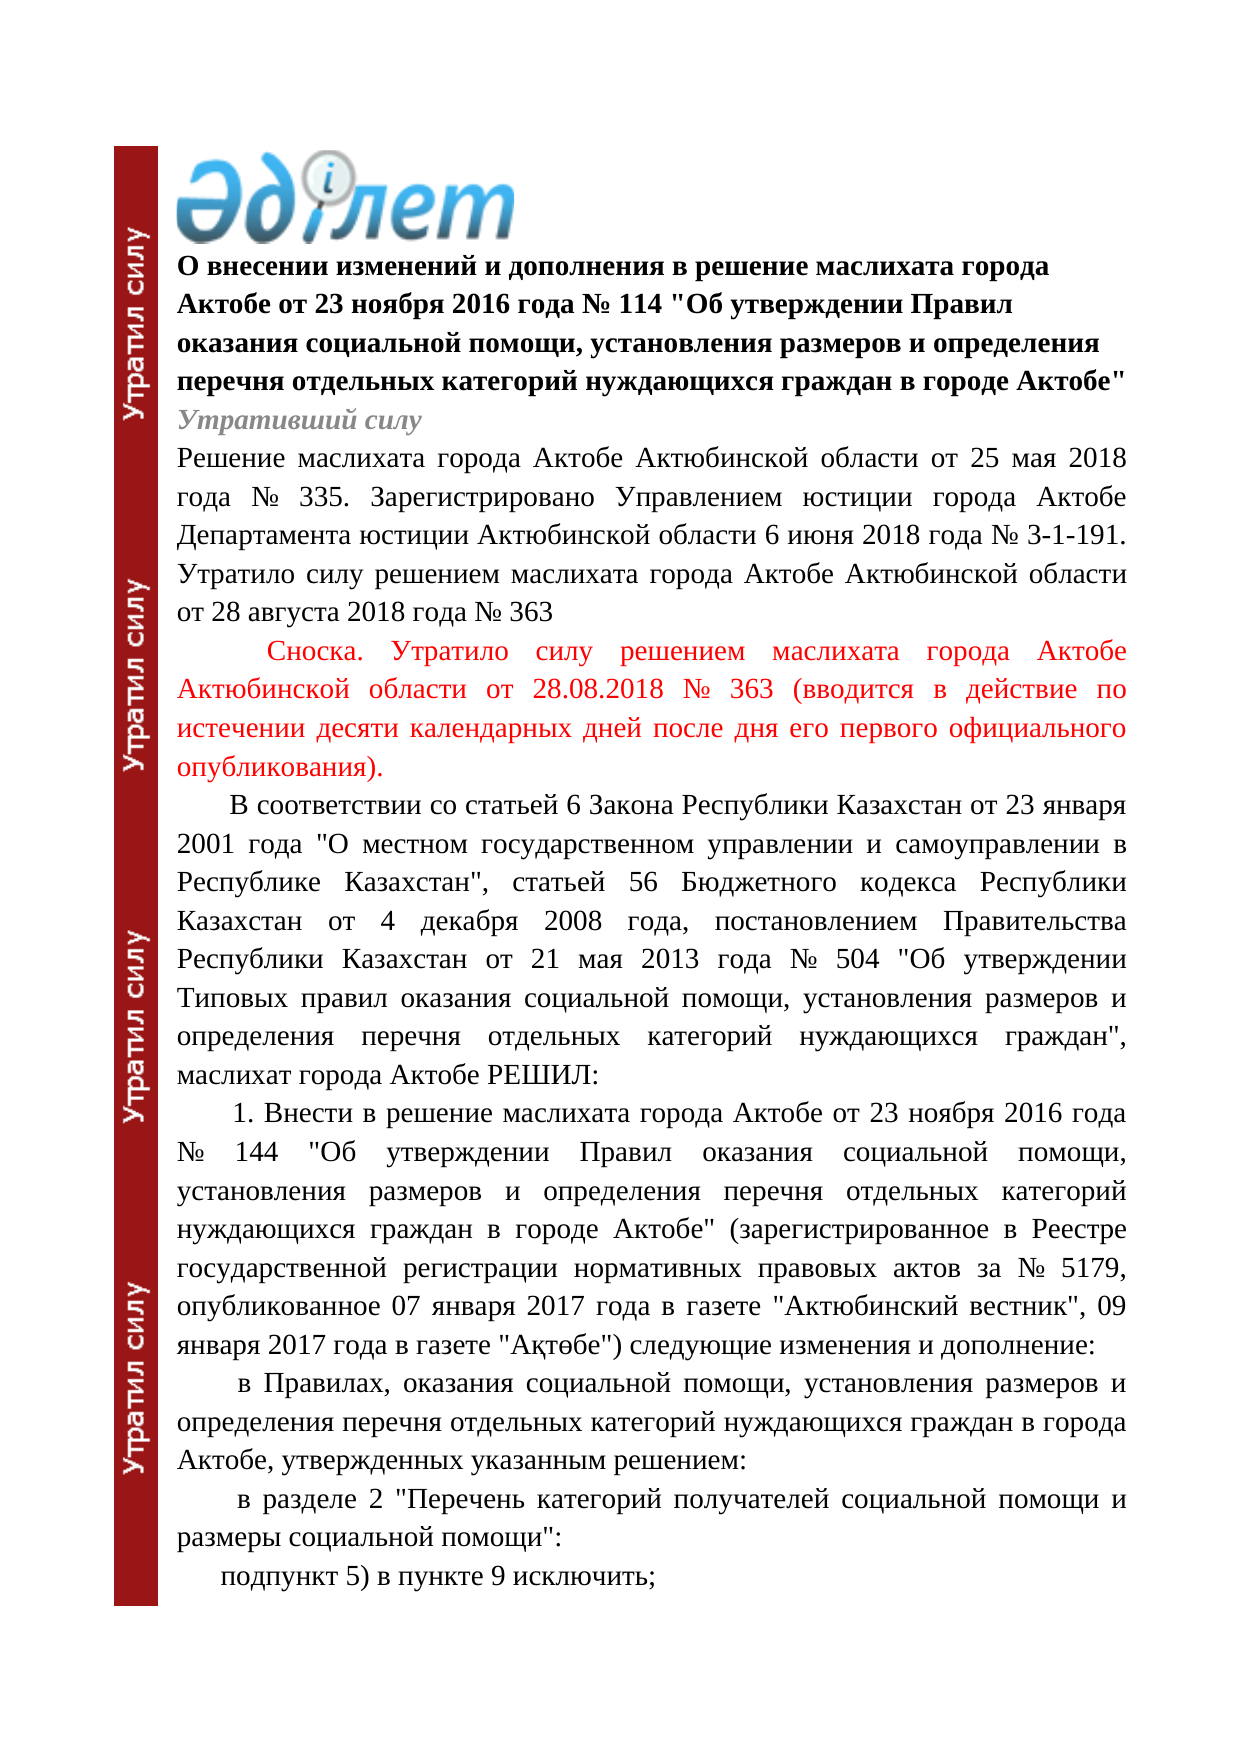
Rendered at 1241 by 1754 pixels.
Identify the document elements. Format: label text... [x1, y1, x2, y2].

text Решение маслихата города Актобе Актюбинской области от 25 мая 2018 года № 335. Зарегистрировано Управлением юстиции города Актобе Департамента юстиции Актюбинской области 6 июня 2018 года № 3-1-191. Утратило силу решением маслихата города Актобе Актюбинской области от 28 августа 2018 года № 363 [112, 440, 1128, 628]
picture [114, 1553, 158, 1558]
text в Правилах, оказания социальной помощи, установления размеров и определения перечня отдельных категорий нуждающихся граждан в города Актобе, утвержденных указанным решением: [112, 1365, 1128, 1476]
picture [114, 782, 158, 787]
picture [114, 435, 158, 440]
picture [114, 1360, 158, 1365]
picture [114, 146, 158, 248]
picture [114, 1091, 158, 1096]
text 1. Внести в решение маслихата города Актобе от 23 ноября 2016 года № 144 "Об утверждении Правил оказания социальной помощи, установления размеров и определения перечня отдельных категорий нуждающихся граждан в городе Актобе" (зарегистрированное в Реестре государственной регистрации нормативных правовых актов за № 5179, опубликованное 07 января 2017 года в газете "Актюбинский вестник", 09 января 2017 года в газете "Ақтөбе") cледующие изменения и дополнение: [112, 1096, 1128, 1360]
picture [114, 1476, 158, 1481]
text О внесении изменений и дополнения в решение маслихата города Актобе от 23 ноября 2016 года № 114 "Об утверждении Правил оказания социальной помощи, установления размеров и определения перечня отдельных категорий нуждающихся граждан в городе Актобе" [112, 248, 1128, 397]
text в разделе 2 "Перечень категорий получателей социальной помощи и размеры социальной помощи": [112, 1481, 1128, 1553]
picture [176, 150, 515, 244]
picture [114, 1592, 158, 1606]
picture [114, 397, 158, 402]
text Сноска. Утратило силу решением маслихата города Актобе Актюбинской области от 28.08.2018 № 363 (вводится в действие по истечении десяти календарных дней после дня его первого официального опубликования). [112, 633, 1128, 782]
picture [114, 628, 158, 633]
text подпункт 5) в пункте 9 исключить; [112, 1558, 1128, 1592]
text Утративший силу [112, 402, 1128, 435]
text В соответствии со статьей 6 Закона Республики Казахстан от 23 января 2001 года "О местном государственном управлении и самоуправлении в Республике Казахстан", статьей 56 Бюджетного кодекса Республики Казахстан от 4 декабря 2008 года, постановлением Правительства Республики Казахстан от 21 мая 2013 года № 504 "Об утверждении Типовых правил оказания социальной помощи, установления размеров и определения перечня отдельных категорий нуждающихся граждан", маслихат города Актобе РЕШИЛ: [112, 787, 1128, 1091]
